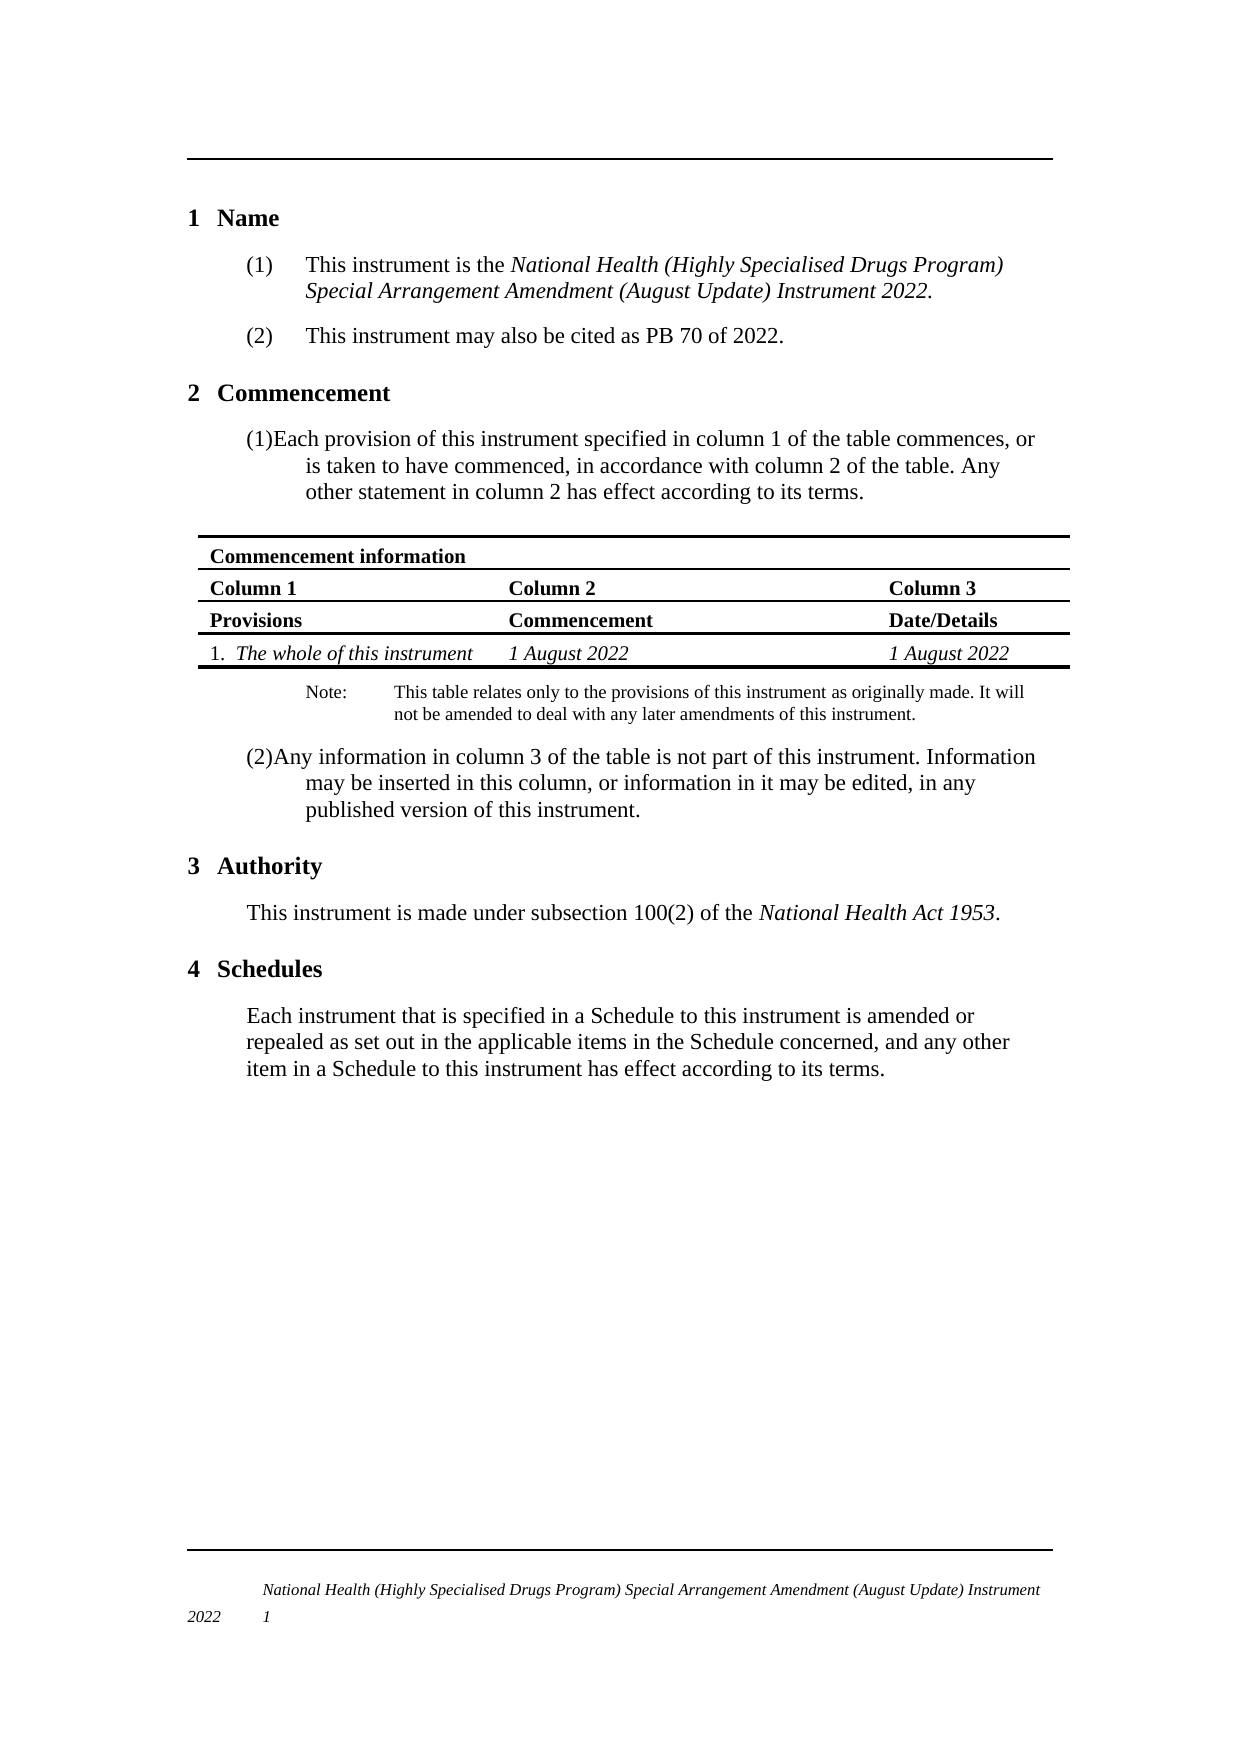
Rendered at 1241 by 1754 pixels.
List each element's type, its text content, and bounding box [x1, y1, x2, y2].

table_cell Commencement [497, 602, 878, 632]
text Note: This table relates only to the provisions of this instrument as originally made. It will not be amended to deal with any later amendments of this instrument. [305, 681, 1053, 724]
table_cell Column 2 [497, 570, 878, 600]
text This instrument is made under subsection 100(2) of the National Health Act 1953. [246, 899, 1053, 925]
list This instrument is the National Health (Highly Specialised Drugs Program) Special Arrangement Amendment (August Update) Instrument 2022. [246, 251, 1053, 304]
table_cell 1. The whole of this instrument [198, 635, 497, 665]
table_cell 1 August 2022 [878, 635, 1069, 665]
list Any information in column 3 of the table is not part of this instrument. Information may be inserted in this column, or information in it may be edited, in any published version of this instrument. [246, 743, 1053, 822]
table_cell Column 3 [878, 570, 1069, 600]
list Authority [187, 851, 1053, 880]
list This instrument may also be cited as PB 70 of 2022. [246, 322, 1053, 349]
list Each provision of this instrument specified in column 1 of the table commences, or is taken to have commenced, in accordance with column 2 of the table. Any other statement in column 2 has effect according to its terms. [246, 425, 1053, 504]
list Schedules [187, 954, 1053, 983]
table_cell 1 August 2022 [497, 635, 878, 665]
table_cell Column 1 [198, 570, 497, 600]
table_cell Date/Details [878, 602, 1069, 632]
list Commencement [187, 378, 1053, 407]
text Each instrument that is specified in a Schedule to this instrument is amended or repealed as set out in the applicable items in the Schedule concerned, and any other item in a Schedule to this instrument has effect according to its terms. [246, 1002, 1053, 1081]
list Name [187, 203, 1053, 232]
table_cell Provisions [198, 602, 497, 632]
table_header Commencement information [198, 538, 1069, 568]
